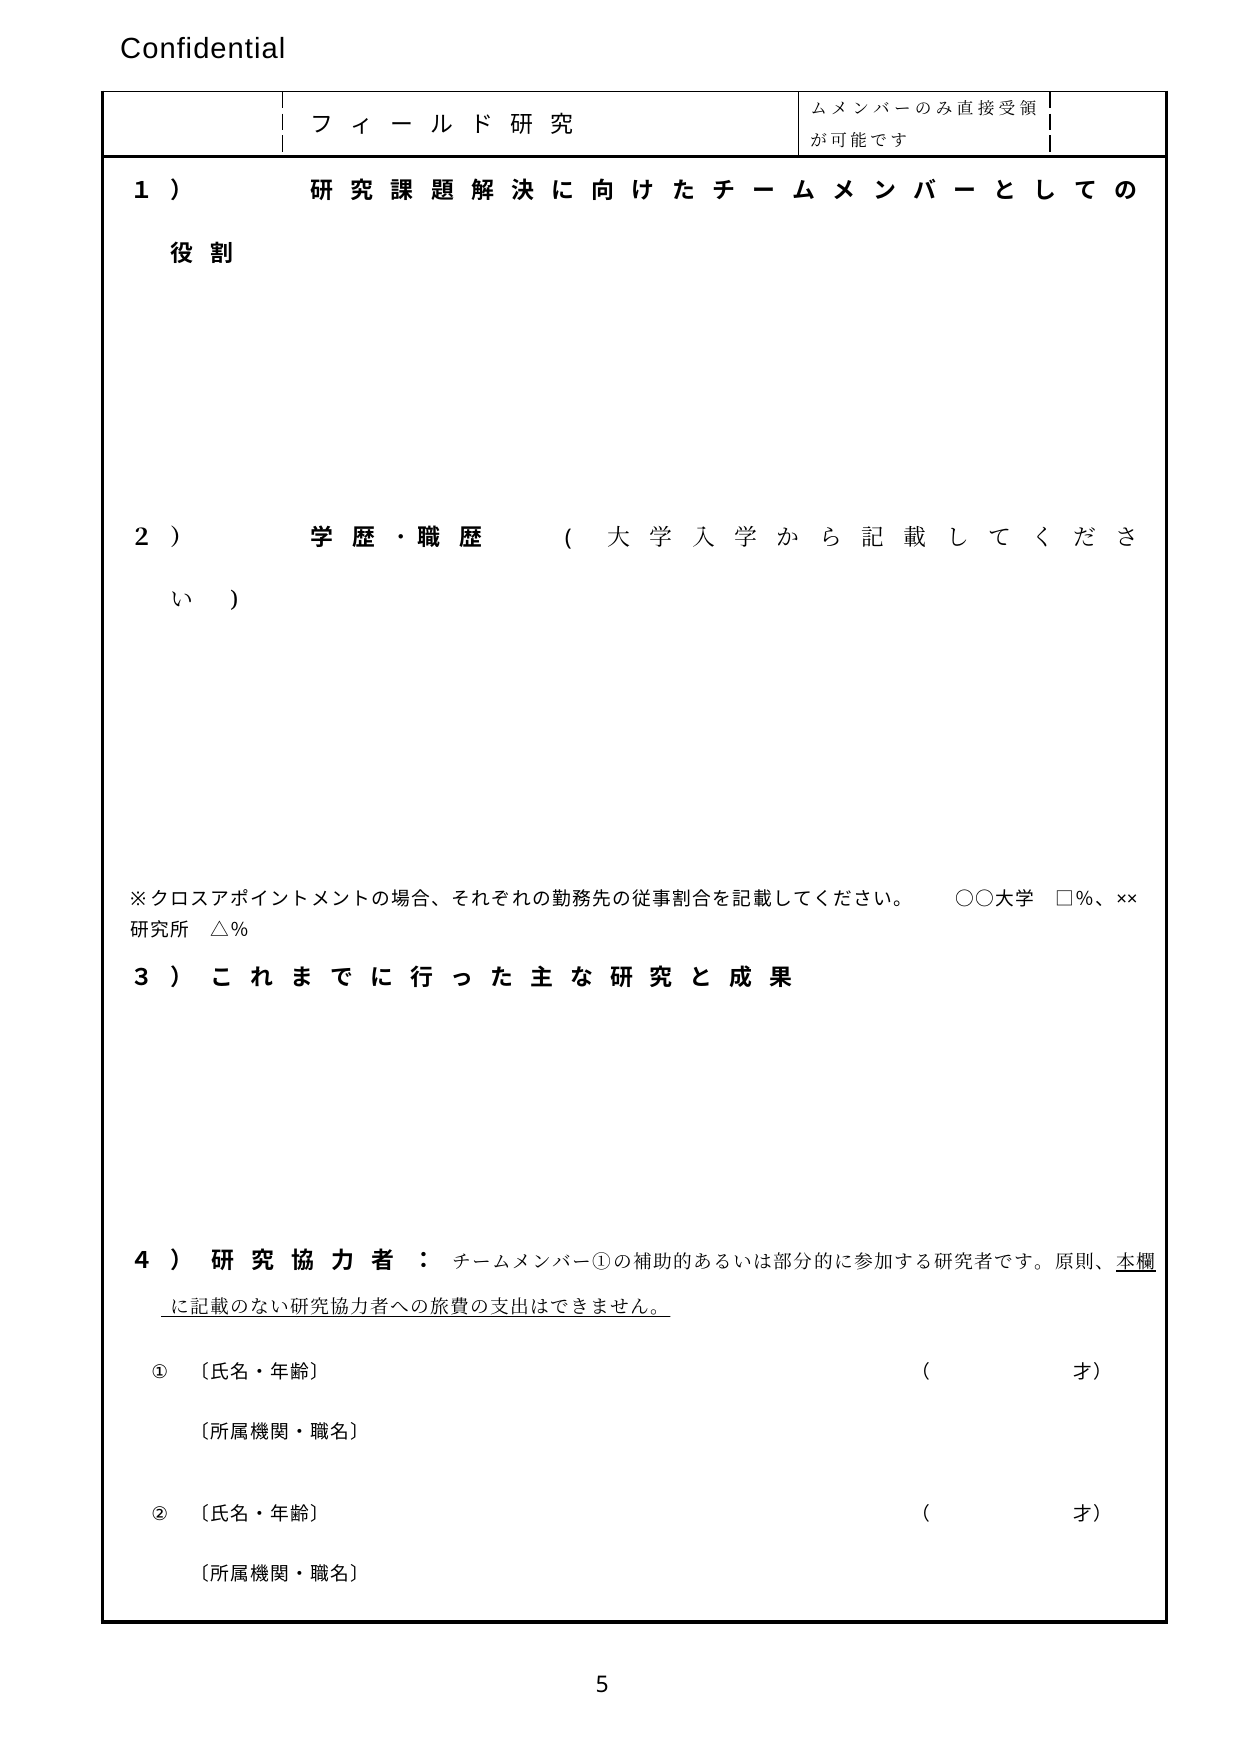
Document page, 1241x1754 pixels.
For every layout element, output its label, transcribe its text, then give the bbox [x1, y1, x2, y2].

table_cell 有 無 [1050, 92, 1165, 154]
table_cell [799, 92, 1050, 154]
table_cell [282, 92, 798, 154]
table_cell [104, 92, 282, 154]
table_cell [104, 158, 1165, 1620]
